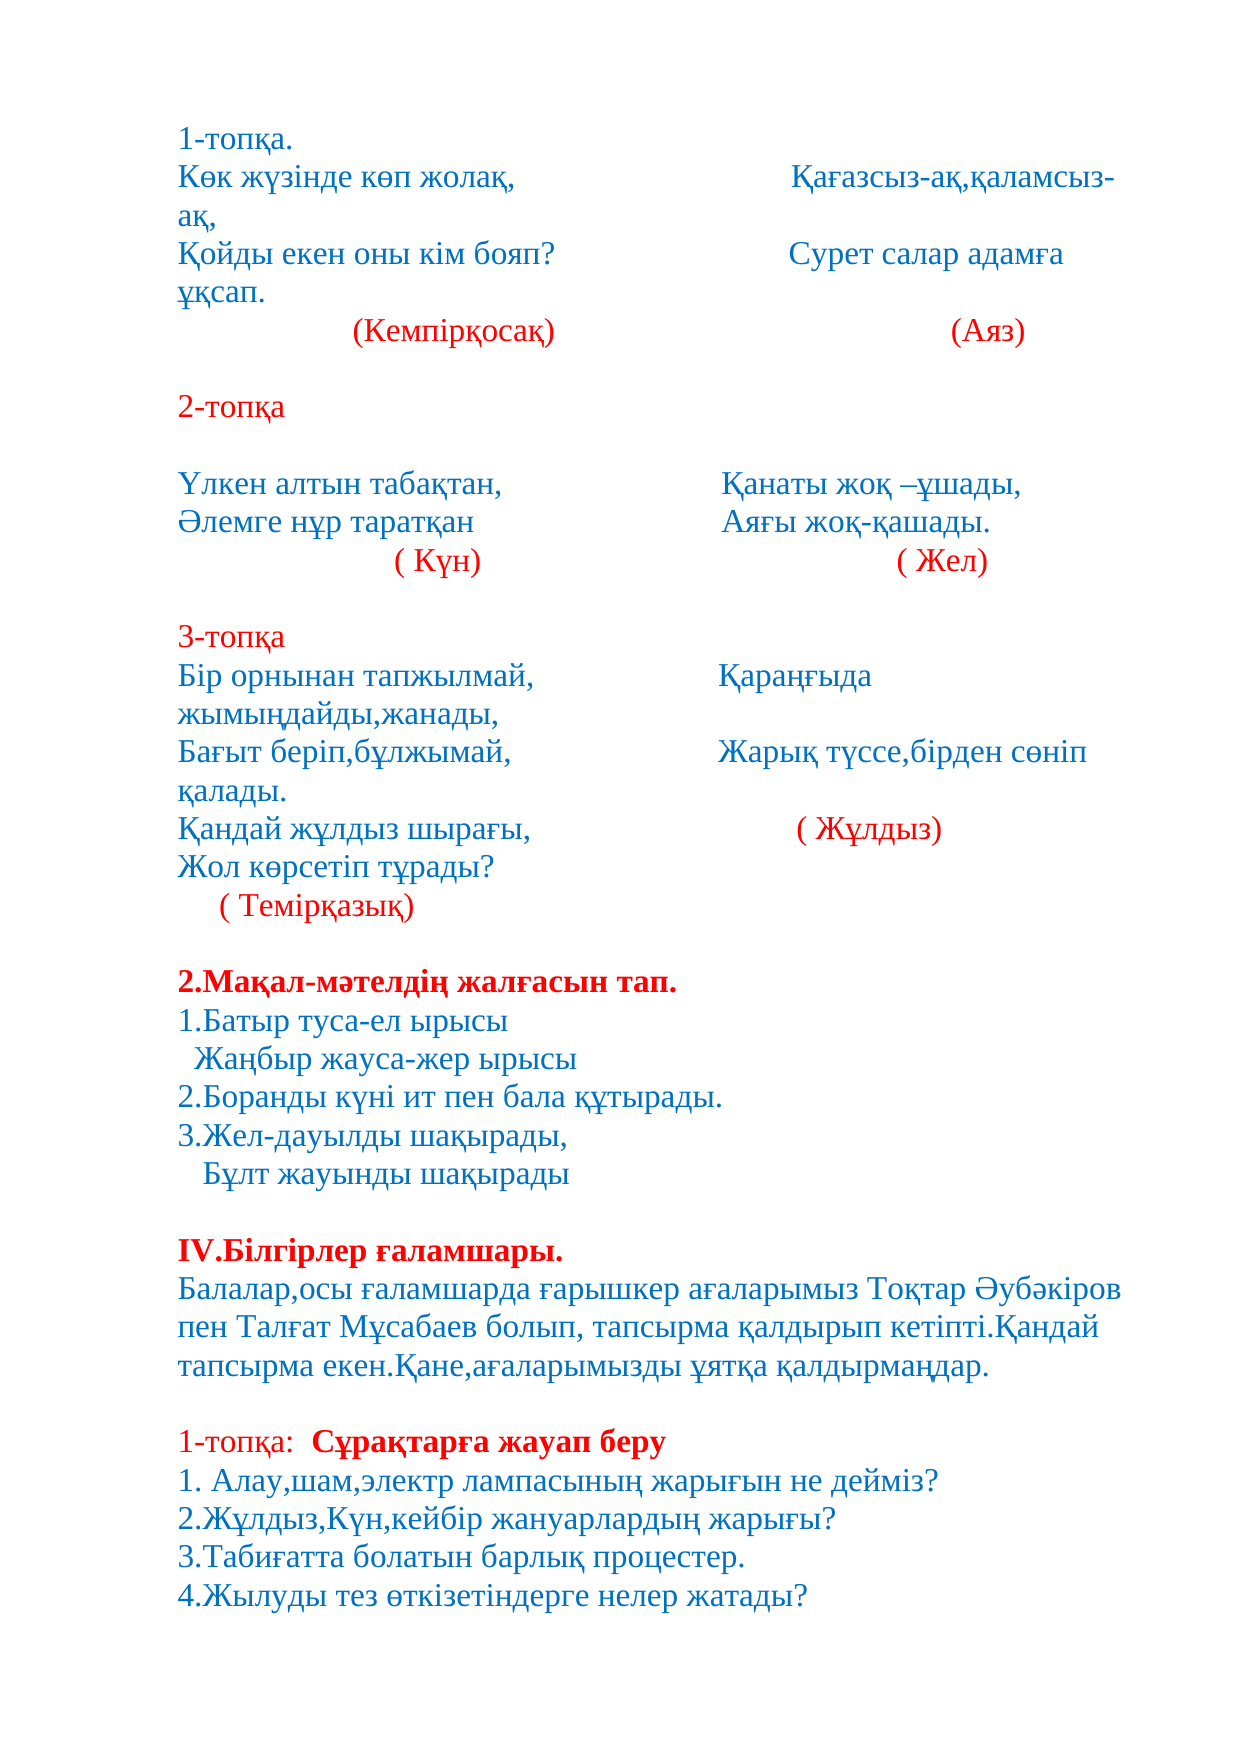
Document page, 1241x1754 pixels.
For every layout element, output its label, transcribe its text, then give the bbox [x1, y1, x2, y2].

text Бұлт жауынды шақырады [177, 1153, 1152, 1191]
text 1-топқа. [177, 118, 1152, 156]
text 2.Боранды күні ит пен бала құтырады. [177, 1076, 1152, 1115]
text Жол көрсетіп тұрады? [177, 846, 1152, 885]
text IV.Білгірлер ғаламшары. [177, 1230, 1152, 1268]
text Бағыт беріп,бұлжымай, Жарық түссе,бірден сөніп қалады. [177, 731, 1152, 808]
text Әлемге нұр таратқан Аяғы жоқ-қашады. [177, 501, 1152, 540]
text 2.Жұлдыз,Күн,кейбір жануарлардың жарығы? [177, 1498, 1152, 1536]
text 1. Алау,шам,электр лампасының жарығын не дейміз? [177, 1460, 1152, 1498]
text Жаңбыр жауса-жер ырысы [177, 1038, 1152, 1076]
text 4.Жылуды тез өткізетіндерге нелер жатады? [177, 1575, 1152, 1613]
text Балалар,осы ғаламшарда ғарышкер ағаларымыз Тоқтар Әубәкіров пен Талғат Мұсабаев болып, тапсырма қалдырып кетіпті.Қандай тапсырма екен.Қане,ағаларымызды ұятқа қалдырмаңдар. [177, 1268, 1152, 1383]
text 1.Батыр туса-ел ырысы [177, 1000, 1152, 1038]
text ( Темірқазық) [177, 885, 1152, 923]
text (Кемпірқосақ) (Аяз) [177, 310, 1152, 348]
text 1-топқа: Сұрақтарға жауап беру [177, 1421, 1152, 1460]
text Көк жүзінде көп жолақ, Қағазсыз-ақ,қаламсыз-ақ, [177, 156, 1152, 233]
text Үлкен алтын табақтан, Қанаты жоқ –ұшады, [177, 463, 1152, 501]
text 3.Табиғатта болатын барлық процестер. [177, 1536, 1152, 1575]
text 3-топқа [177, 616, 1152, 655]
text Қандай жұлдыз шырағы, ( Жұлдыз) [177, 808, 1152, 846]
text Бір орнынан тапжылмай, Қараңғыда жымыңдайды,жанады, [177, 655, 1152, 731]
text 2.Мақал-мәтелдің жалғасын тап. [177, 961, 1152, 1000]
text ( Күн) ( Жел) [177, 540, 1152, 578]
text 3.Жел-дауылды шақырады, [177, 1115, 1152, 1153]
text 2-топқа [177, 386, 1152, 425]
text Қойды екен оны кім бояп? Сурет салар адамға ұқсап. [177, 233, 1152, 310]
